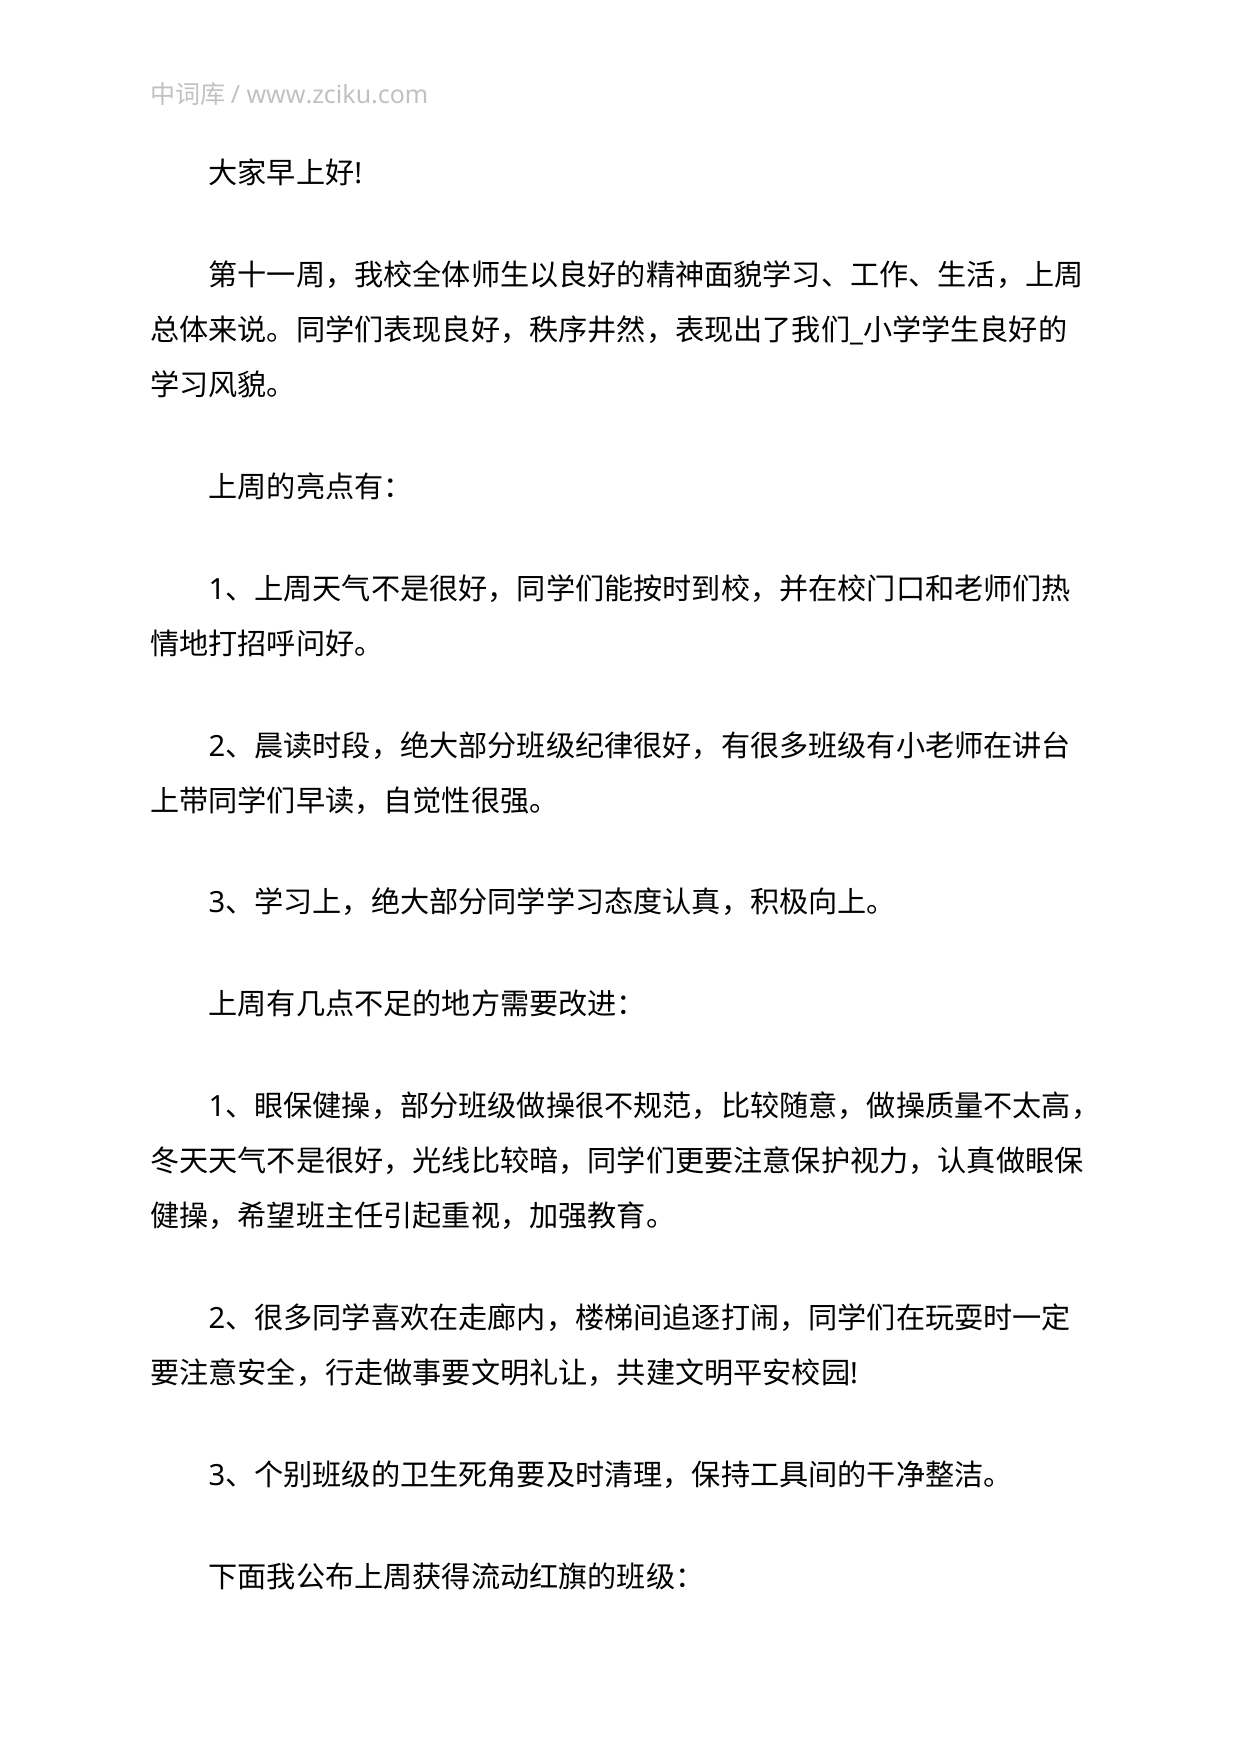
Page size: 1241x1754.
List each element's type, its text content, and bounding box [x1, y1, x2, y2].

text 第十一周，我校全体师生以良好的精神面貌学习、工作、生活，上周总体来说。同学们表现良好，秩序井然，表现出了我们_小学学生良好的学习风貌。 [150, 252, 1090, 404]
text 1、上周天气不是很好，同学们能按时到校，并在校门口和老师们热情地打招呼问好。 [150, 565, 1090, 663]
text 下面我公布上周获得流动红旗的班级： [150, 1553, 1090, 1596]
text 3、个别班级的卫生死角要及时清理，保持工具间的干净整洁。 [150, 1451, 1090, 1494]
text 上周有几点不足的地方需要改进： [150, 981, 1090, 1023]
text 大家早上好! [150, 150, 1090, 192]
text 3、学习上，绝大部分同学学习态度认真，积极向上。 [150, 879, 1090, 921]
text 2、晨读时段，绝大部分班级纪律很好，有很多班级有小老师在讲台上带同学们早读，自觉性很强。 [150, 722, 1090, 819]
text 2、很多同学喜欢在走廊内，楼梯间追逐打闹，同学们在玩耍时一定要注意安全，行走做事要文明礼让，共建文明平安校园! [150, 1294, 1090, 1392]
text 上周的亮点有： [150, 464, 1090, 506]
text 1、眼保健操，部分班级做操很不规范，比较随意，做操质量不太高，冬天天气不是很好，光线比较暗，同学们更要注意保护视力，认真做眼保健操，希望班主任引起重视，加强教育。 [150, 1083, 1090, 1235]
